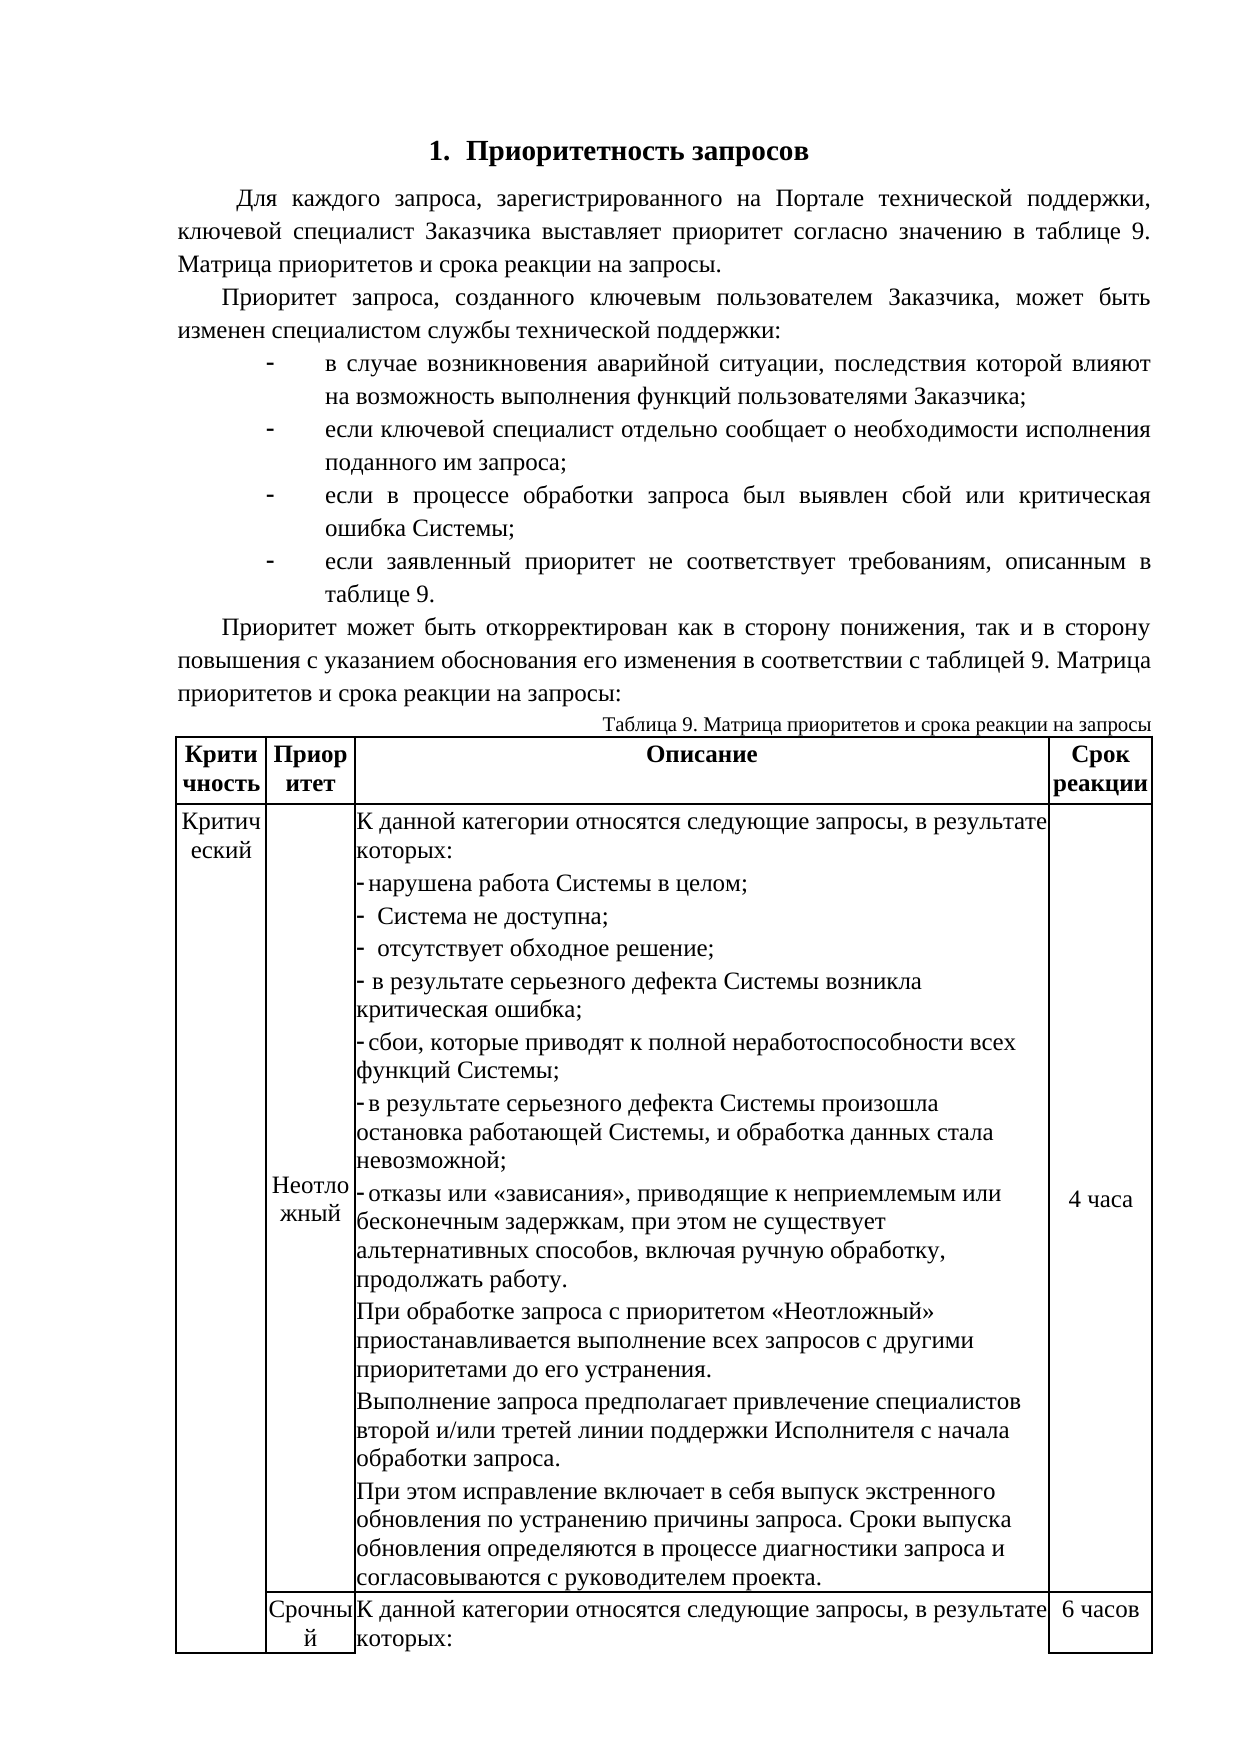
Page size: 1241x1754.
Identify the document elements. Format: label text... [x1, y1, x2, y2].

table_cell 6 часов [1050, 1593, 1151, 1652]
list если в процессе обработки запроса был выявлен сбой или критическая ошибка Системы; [266, 480, 1152, 542]
list если заявленный приоритет не соответствует требованиям, описанным в таблице 9. [266, 546, 1152, 608]
table_cell 4 часа [1050, 805, 1151, 1591]
table_cell  в результате серьезного дефекта Системы произошла остановка работающей Системы, и обработка данных стала невозможной; [356, 1084, 1048, 1174]
table_header Приоритет [267, 738, 354, 803]
table_cell Система не доступна; [356, 897, 1048, 929]
table_cell При этом исправление включает в себя выпуск экстренного обновления по устранению причины запроса. Сроки выпуска обновления определяются в процессе диагностики запроса и согласовываются с руководителем проекта. [356, 1472, 1048, 1591]
table_cell  нарушена работа Системы в целом; [356, 864, 1048, 897]
table_cell Неотложный [267, 805, 354, 1591]
table_cell К данной категории относятся следующие запросы, в результате которых: [356, 805, 1048, 864]
subtitle Приоритетность запросов [428, 133, 1152, 166]
table_cell отсутствует обходное решение; [356, 930, 1048, 962]
table_cell Критический [177, 805, 265, 1652]
text Приоритет может быть откорректирован как в сторону понижения, так и в сторону повышения с указанием обоснования его изменения в соответствии с таблицей 9. Матрица приоритетов и срока реакции на запросы: [177, 612, 1152, 707]
table_cell  сбои, которые приводят к полной неработоспособности всех функций Системы; [356, 1023, 1048, 1084]
list если ключевой специалист отдельно сообщает о необходимости исполнения поданного им запроса; [266, 414, 1152, 476]
table_cell  в результате серьезного дефекта Системы возникла критическая ошибка; [356, 962, 1048, 1023]
table_header Описание [356, 738, 1048, 803]
table_cell  отказы или «зависания», приводящие к неприемлемым или бесконечным задержкам, при этом не существует альтернативных способов, включая ручную обработку, продолжать работу. [356, 1174, 1048, 1293]
table_header Критичность [177, 738, 265, 803]
table_cell Срочный [267, 1593, 354, 1652]
table_cell При обработке запроса с приоритетом «Неотложный» приостанавливается выполнение всех запросов с другими приоритетами до его устранения. [356, 1293, 1048, 1382]
table_cell Выполнение запроса предполагает привлечение специалистов второй и/или третей линии поддержки Исполнителя с начала обработки запроса. [356, 1383, 1048, 1472]
text Приоритет запроса, созданного ключевым пользователем Заказчика, может быть изменен специалистом службы технической поддержки: [177, 282, 1152, 344]
table_cell К данной категории относятся следующие запросы, в результате которых: [356, 1593, 1048, 1652]
text Для каждого запроса, зарегистрированного на Портале технической поддержки, ключевой специалист Заказчика выставляет приоритет согласно значению в таблице 9. Матрица приоритетов и срока реакции на запросы. [177, 183, 1152, 278]
text Таблица 9. Матрица приоритетов и срока реакции на запросы [177, 712, 1152, 736]
table_header Срок реакции [1050, 738, 1151, 803]
list в случае возникновения аварийной ситуации, последствия которой влияют на возможность выполнения функций пользователями Заказчика; [266, 348, 1152, 410]
